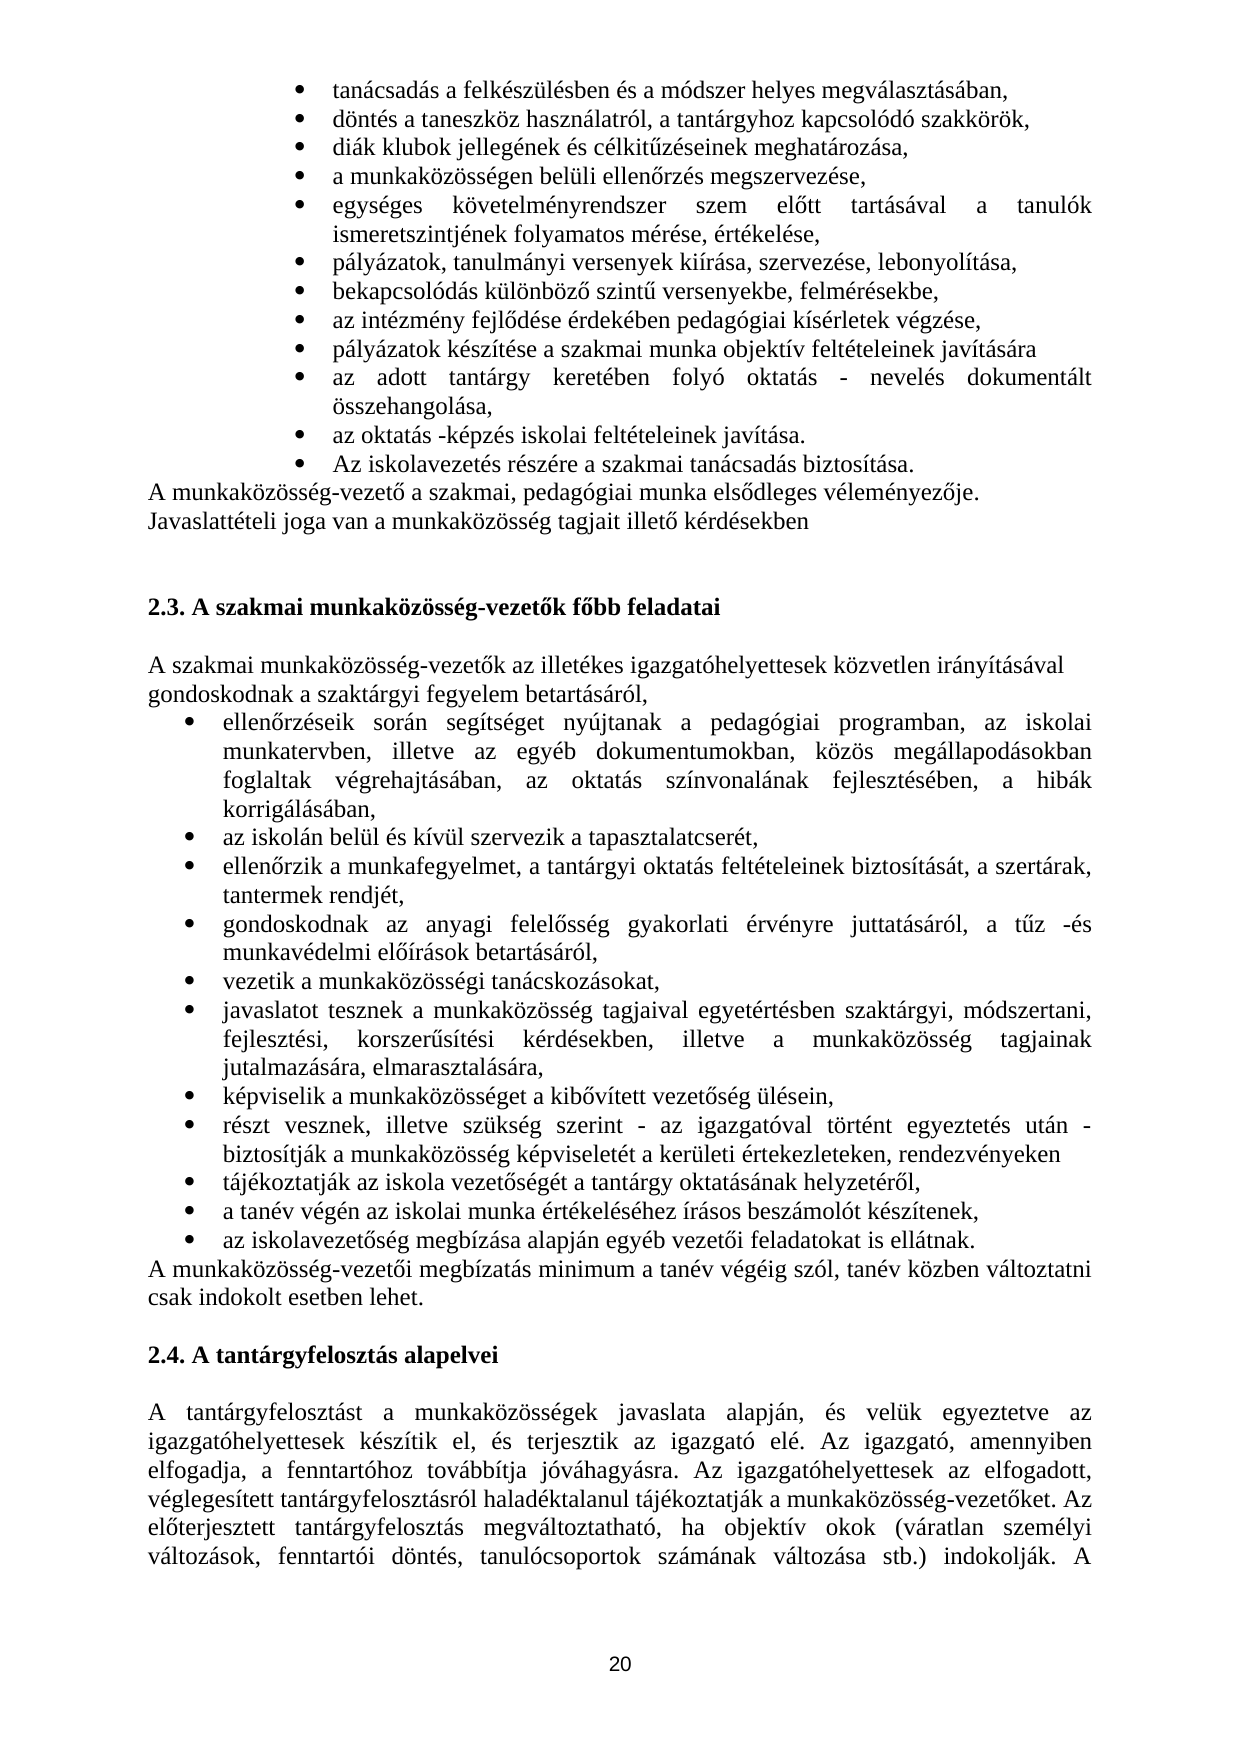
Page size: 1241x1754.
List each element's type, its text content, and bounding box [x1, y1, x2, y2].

list döntés a taneszköz használatról, a tantárgyhoz kapcsolódó szakkörök, [295, 104, 1093, 132]
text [148, 1397, 1093, 1570]
list az adott tantárgy keretében folyó oktatás - nevelés dokumentált összehangolása, [295, 362, 1093, 420]
list ellenőrzik a munkafegyelmet, a tantárgyi oktatás feltételeinek biztosítását, a szertárak, tantermek rendjét, [185, 851, 1093, 909]
list az iskolán belül és kívül szervezik a tapasztalatcserét, [185, 822, 1093, 851]
list a munkaközösségen belüli ellenőrzés megszervezése, [295, 161, 1093, 190]
list tanácsadás a felkészülésben és a módszer helyes megválasztásában, [295, 75, 1093, 104]
list Az iskolavezetés részére a szakmai tanácsadás biztosítása. [295, 449, 1093, 477]
subtitle 2.3. A szakmai munkaközösség-vezetők főbb feladatai [148, 592, 1093, 621]
list javaslatot tesznek a munkaközösség tagjaival egyetértésben szaktárgyi, módszertani, fejlesztési, korszerűsítési kérdésekben, illetve a munkaközösség tagjainak jutalmazására, elmarasztalására, [185, 995, 1093, 1081]
list képviselik a munkaközösséget a kibővített vezetőség ülésein, [185, 1081, 1093, 1110]
list bekapcsolódás különböző szintű versenyekbe, felmérésekbe, [295, 276, 1093, 305]
text A munkaközösség-vezetői megbízatás minimum a tanév végéig szól, tanév közben változtatni csak indokolt esetben lehet. [148, 1254, 1093, 1311]
list egységes követelményrendszer szem előtt tartásával a tanulók ismeretszintjének folyamatos mérése, értékelése, [295, 190, 1093, 247]
list vezetik a munkaközösségi tanácskozásokat, [185, 966, 1093, 995]
list diák klubok jellegének és célkitűzéseinek meghatározása, [295, 132, 1093, 161]
list az iskolavezetőség megbízása alapján egyéb vezetői feladatokat is ellátnak. [185, 1225, 1093, 1254]
list az oktatás -képzés iskolai feltételeinek javítása. [295, 420, 1093, 449]
text A munkaközösség-vezető a szakmai, pedagógiai munka elsődleges véleményezője. [148, 477, 1093, 506]
list a tanév végén az iskolai munka értékeléséhez írásos beszámolót készítenek, [185, 1196, 1093, 1225]
list gondoskodnak az anyagi felelősség gyakorlati érvényre juttatásáról, a tűz -és munkavédelmi előírások betartásáról, [185, 909, 1093, 966]
list pályázatok készítése a szakmai munka objektív feltételeinek javítására [295, 334, 1093, 362]
list pályázatok, tanulmányi versenyek kiírása, szervezése, lebonyolítása, [295, 247, 1093, 276]
list részt vesznek, illetve szükség szerint - az igazgatóval történt egyeztetés után - biztosítják a munkaközösség képviseletét a kerületi értekezleteken, rendezvényeken [185, 1110, 1093, 1167]
text A szakmai munkaközösség-vezetők az illetékes igazgatóhelyettesek közvetlen irányításával gondoskodnak a szaktárgyi fegyelem betartásáról, [148, 650, 1093, 707]
subtitle 2.4. A tantárgyfelosztás alapelvei [148, 1340, 1093, 1369]
list ellenőrzéseik során segítséget nyújtanak a pedagógiai programban, az iskolai munkatervben, illetve az egyéb dokumentumokban, közös megállapodásokban foglaltak végrehajtásában, az oktatás színvonalának fejlesztésében, a hibák korrigálásában, [185, 707, 1093, 822]
text Javaslattételi joga van a munkaközösség tagjait illető kérdésekben [148, 506, 1093, 535]
list az intézmény fejlődése érdekében pedagógiai kísérletek végzése, [295, 305, 1093, 334]
list tájékoztatják az iskola vezetőségét a tantárgy oktatásának helyzetéről, [185, 1167, 1093, 1196]
